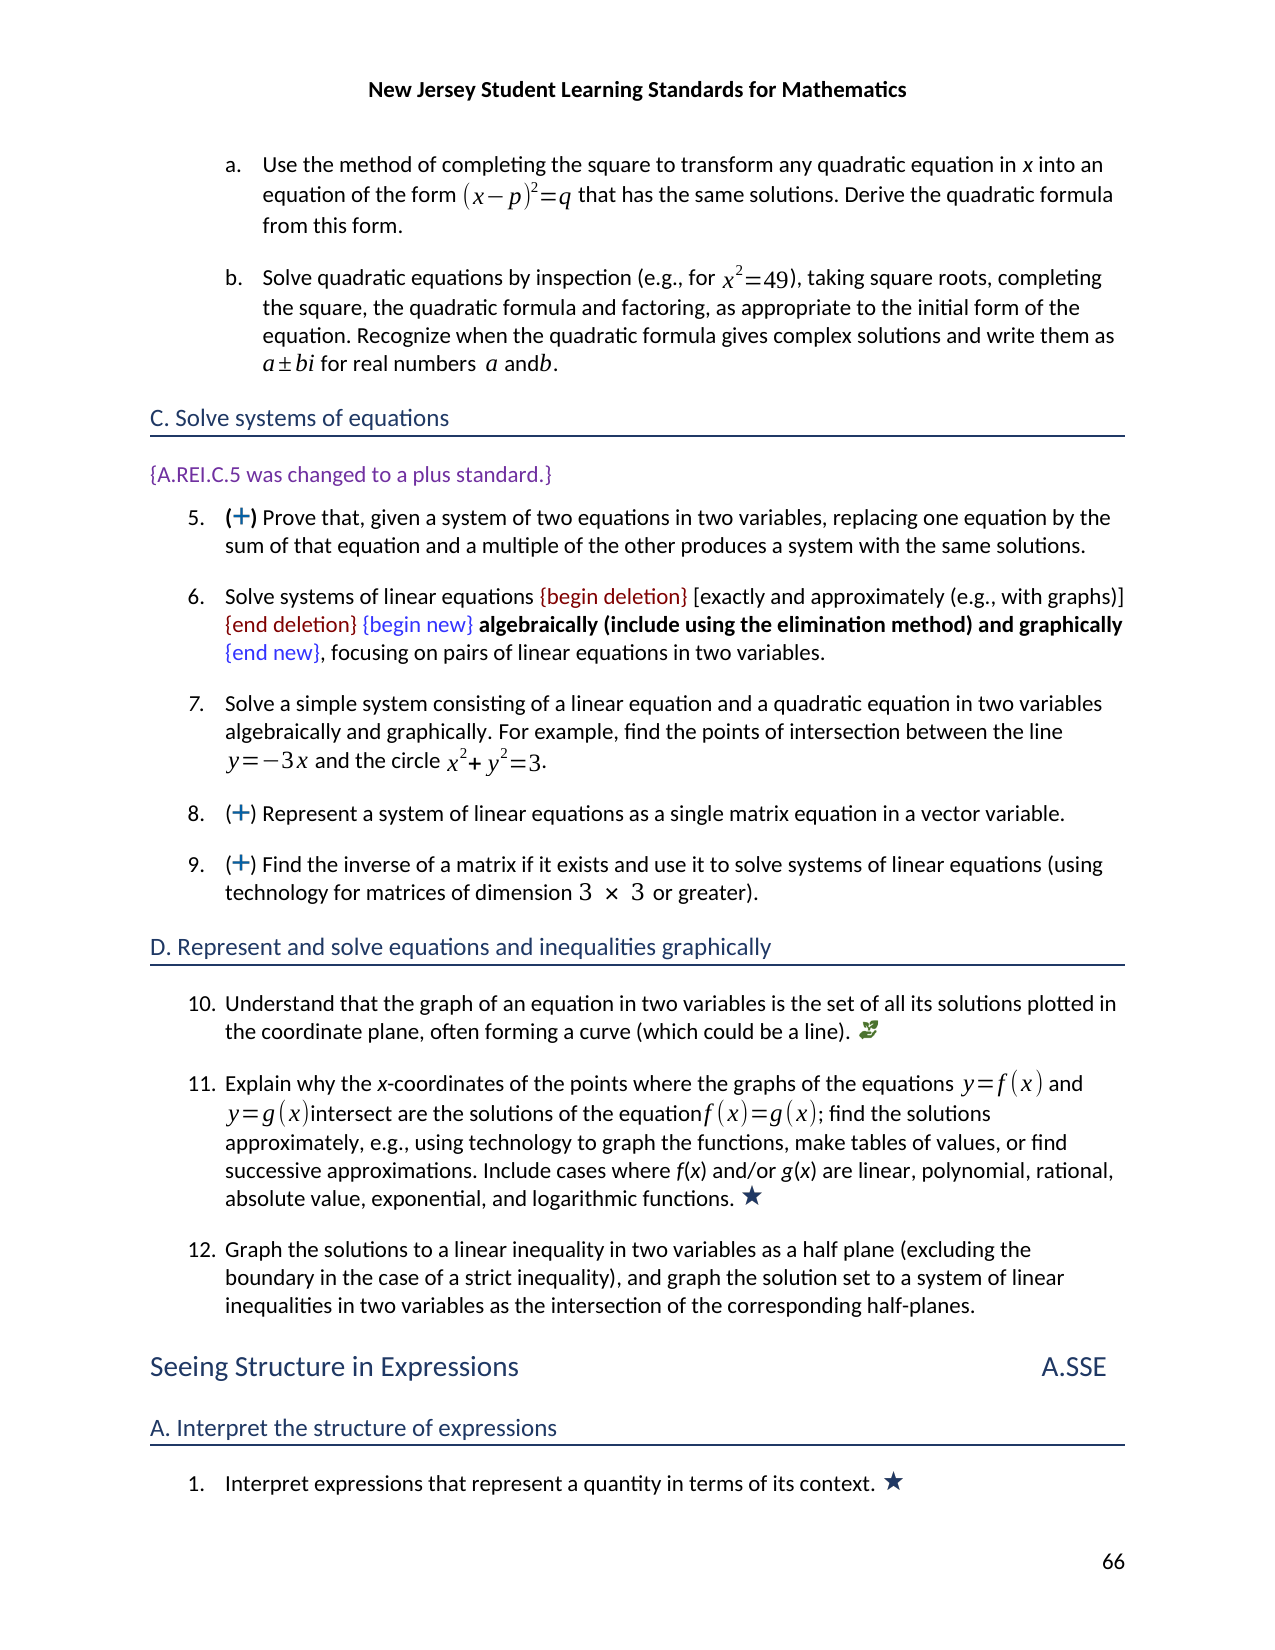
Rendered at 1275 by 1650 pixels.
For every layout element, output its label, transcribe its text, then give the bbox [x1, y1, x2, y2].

subtitle A. Interpret the structure of expressions [150, 1412, 1125, 1444]
list Use the method of completing the square to transform any quadratic equation in x into an equation of the form that has the same solutions. Derive the quadratic formula from this form. [225, 150, 1125, 239]
subtitle Seeing Structure in Expressions A.SSE [150, 1348, 1125, 1384]
list Explain why the x-coordinates of the points where the graphs of the equations and intersect are the solutions of the equation; find the solutions approximately, e.g., using technology to graph the functions, make tables of values, or find successive approximations. Include cases where f(x) and/or g(x) are linear, polynomial, rational, absolute value, exponential, and logarithmic functions. [187, 1068, 1125, 1212]
list () Find the inverse of a matrix if it exists and use it to solve systems of linear equations (using technology for matrices of dimension 3 × 3 or greater). [187, 850, 1125, 906]
subtitle C. Solve systems of equations [150, 402, 1125, 435]
picture [232, 854, 250, 872]
list Interpret expressions that represent a quantity in terms of its context. [187, 1469, 1125, 1497]
list Solve a simple system consisting of a linear equation and a quadratic equation in two variables algebraically and graphically. For example, find the points of intersection between the line and the circle . [187, 689, 1125, 776]
picture [857, 1018, 879, 1040]
list Solve systems of linear equations {begin deletion} [exactly and approximately (e.g., with graphs)] {end deletion} {begin new} algebraically (include using the elimination method) and graphically {end new}, focusing on pairs of linear equations in two variables. [187, 582, 1125, 666]
list () Prove that, given a system of two equations in two variables, replacing one equation by the sum of that equation and a multiple of the other produces a system with the same solutions. [187, 503, 1125, 559]
subtitle D. Represent and solve equations and inequalities graphically [150, 931, 1125, 964]
list Understand that the graph of an equation in two variables is the set of all its solutions plotted in the coordinate plane, often forming a curve (which could be a line). [187, 989, 1125, 1045]
list Solve quadratic equations by inspection (e.g., for ), taking square roots, completing the square, the quadratic formula and factoring, as appropriate to the initial form of the equation. Recognize when the quadratic formula gives complex solutions and write them as for real numbers and. [225, 262, 1125, 377]
list () Represent a system of linear equations as a single matrix equation in a vector variable. [187, 799, 1125, 827]
picture [882, 1469, 905, 1492]
picture [232, 803, 250, 822]
picture [740, 1183, 764, 1207]
text {A.REI.C.5 was changed to a plus standard.} [150, 460, 1125, 488]
list Graph the solutions to a linear inequality in two variables as a half plane (excluding the boundary in the case of a strict inequality), and graph the solution set to a system of linear inequalities in two variables as the intersection of the corresponding half-planes. [187, 1235, 1125, 1319]
picture [232, 507, 251, 526]
